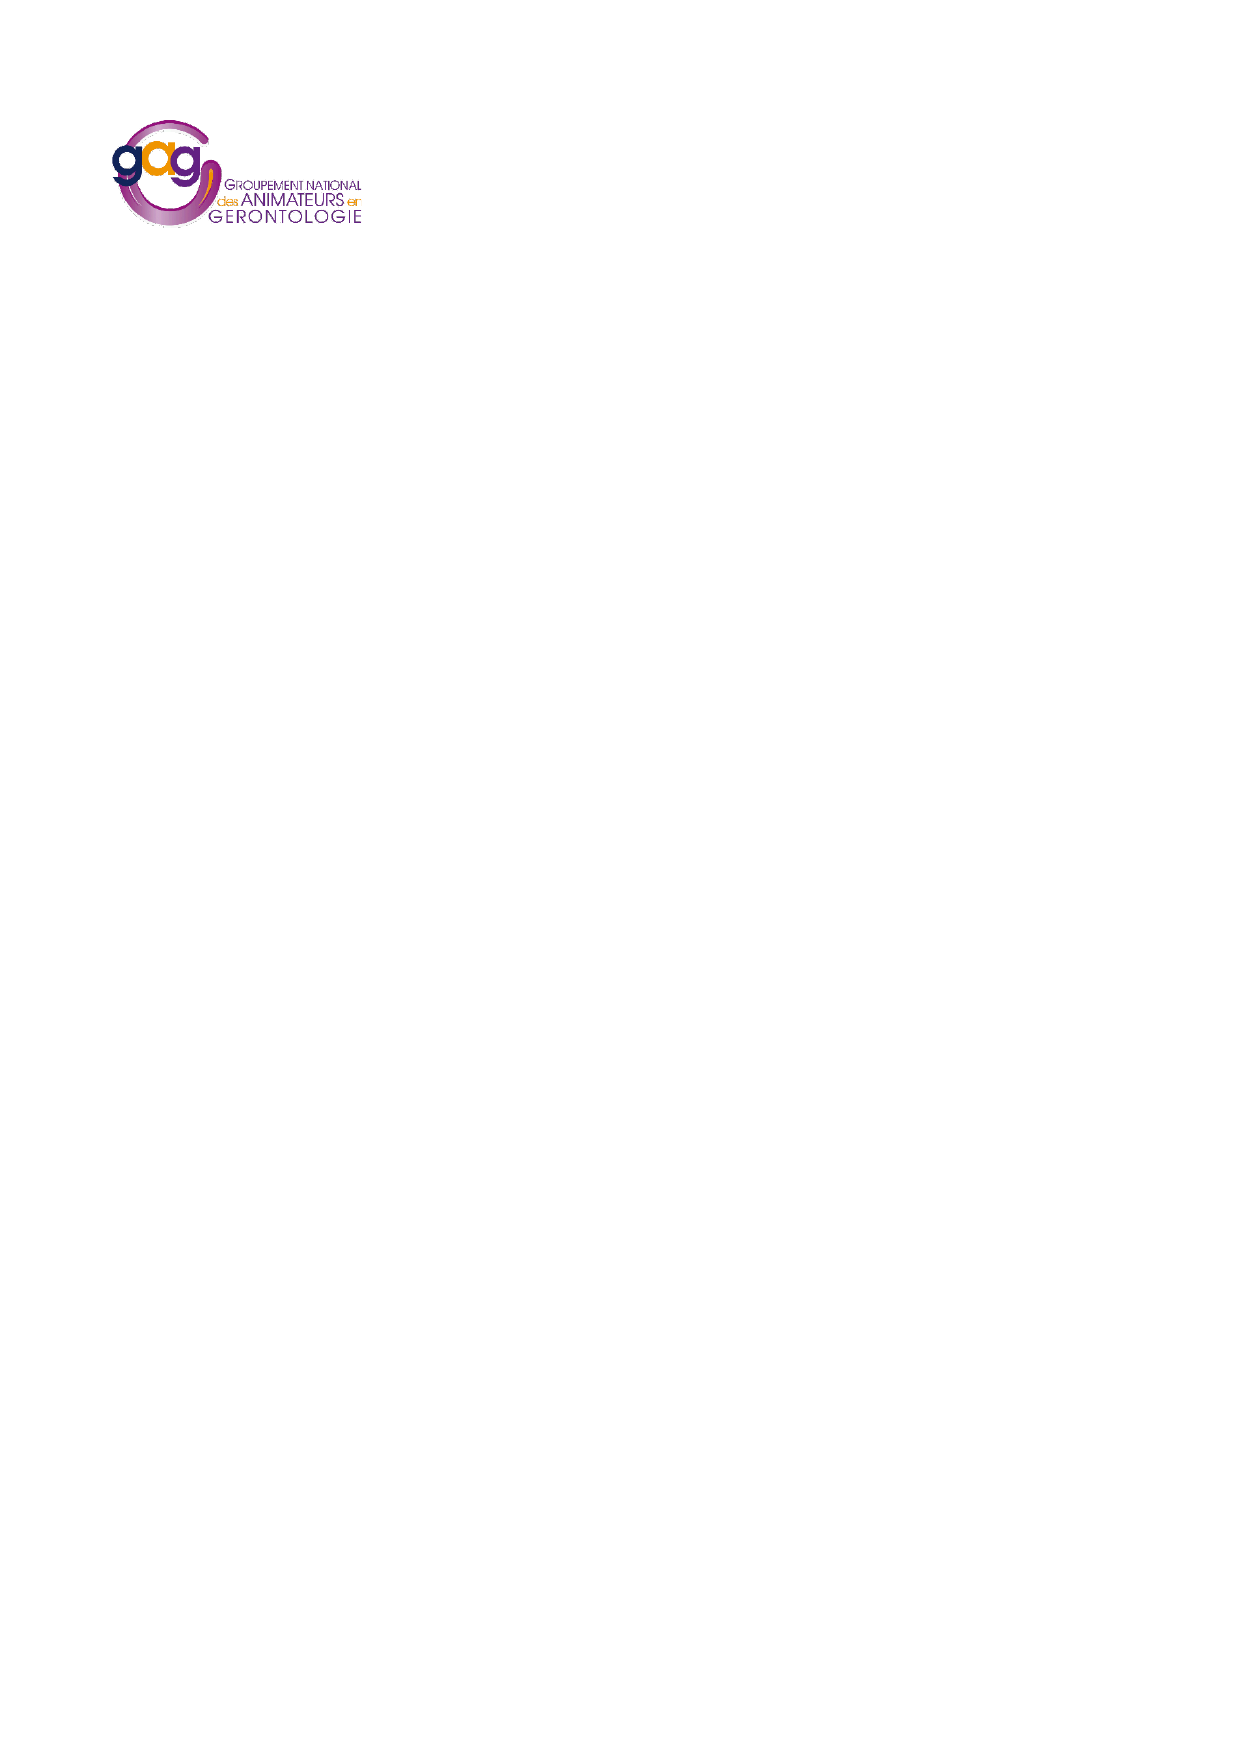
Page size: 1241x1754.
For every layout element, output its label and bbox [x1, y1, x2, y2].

picture [112, 120, 362, 228]
